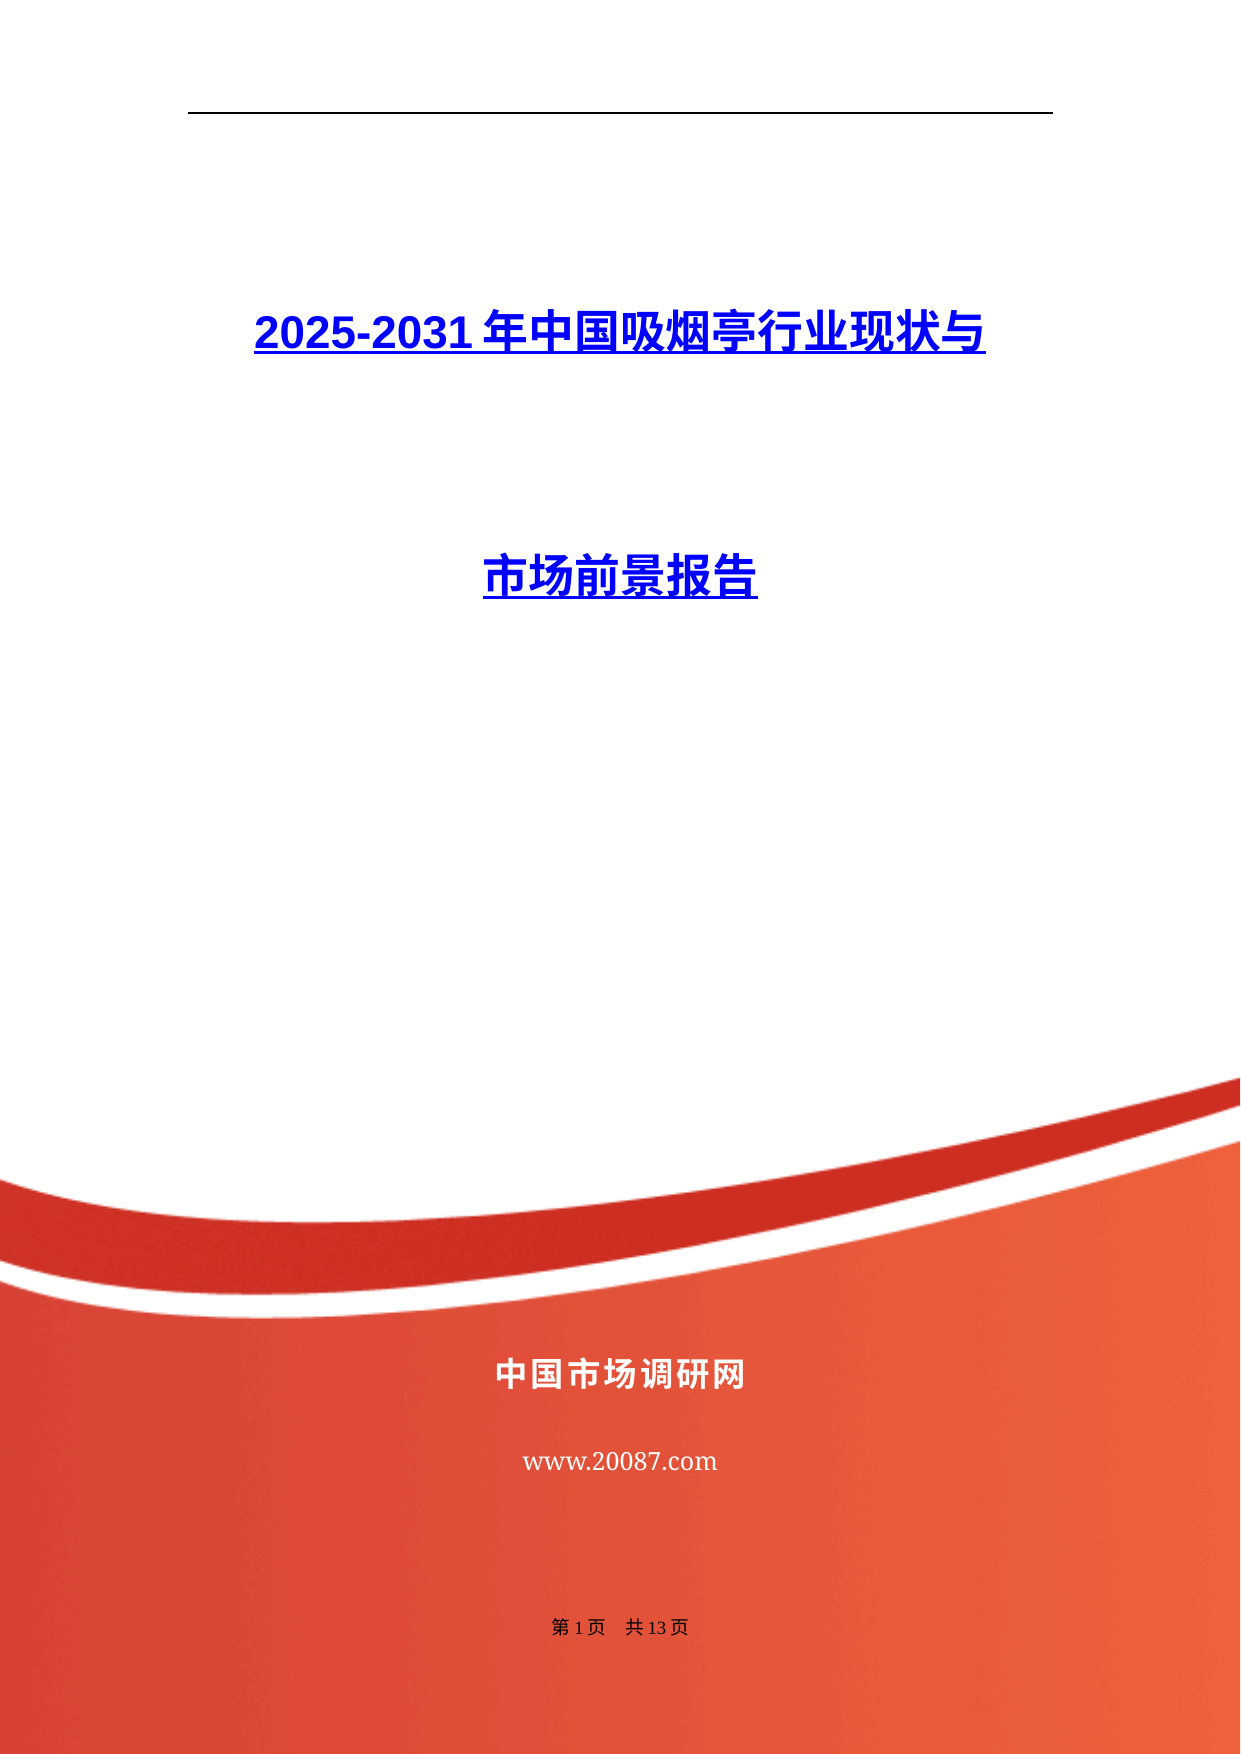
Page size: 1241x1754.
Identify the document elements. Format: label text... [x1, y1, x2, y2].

picture [0, 1006, 1241, 1754]
subtitle 中国市场调研网 [187, 1339, 1053, 1404]
text www.20087.com [187, 1428, 1053, 1493]
table_header 2025-2031年中国吸烟亭行业现状与市场前景报告 [188, 207, 1053, 773]
